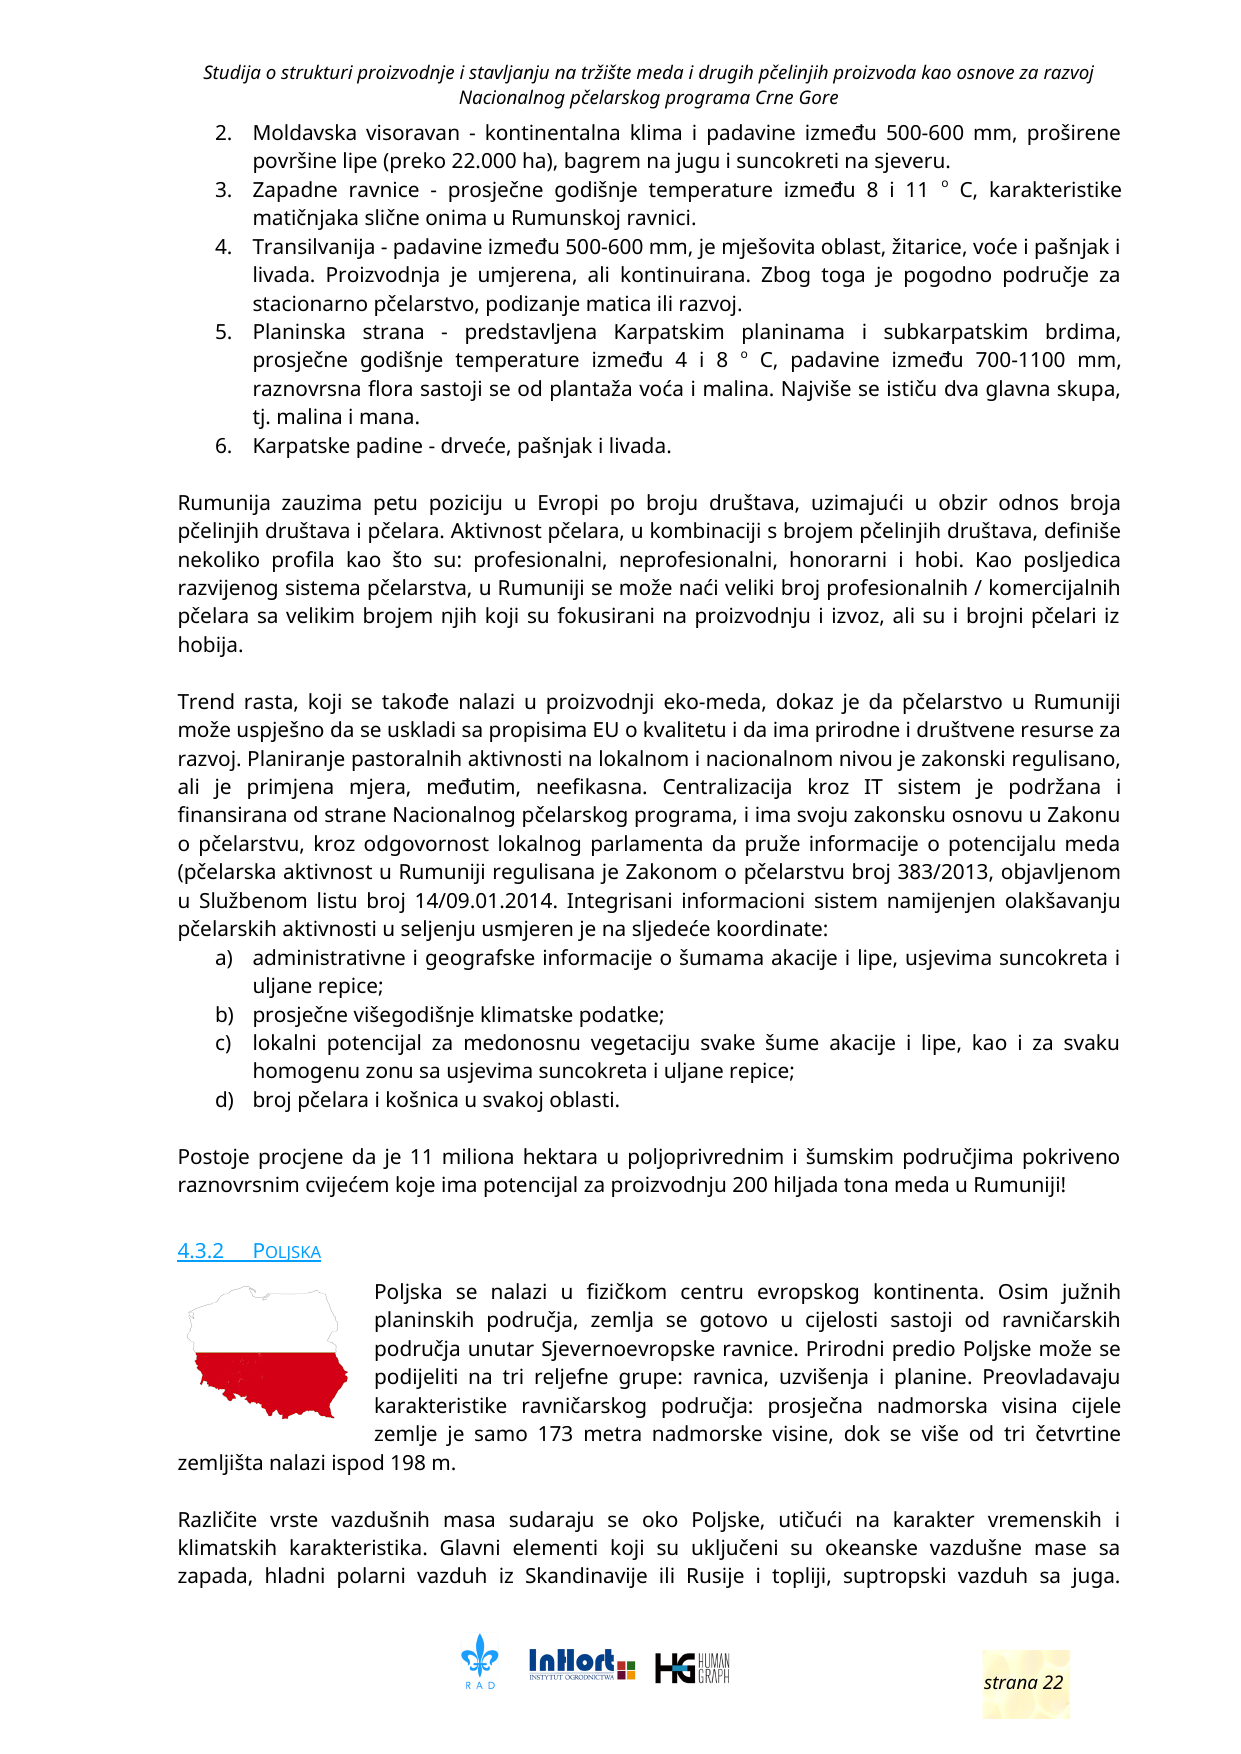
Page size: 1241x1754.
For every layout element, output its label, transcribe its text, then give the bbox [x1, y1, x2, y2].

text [177, 1505, 1122, 1590]
text Trend rasta, koji se takođe nalazi u proizvodnji eko-meda, dokaz je da pčelarstvo u Rumuniji može uspješno da se uskladi sa propisima EU o kvalitetu i da ima prirodne i društvene resurse za razvoj. Planiranje pastoralnih aktivnosti na lokalnom i nacionalnom nivou je zakonski regulisano, ali je primjena mjera, međutim, neefikasna. Centralizacija kroz IT sistem je podržana i finansirana od strane Nacionalnog pčelarskog programa, i ima svoju zakonsku osnovu u Zakonu o pčelarstvu, kroz odgovornost lokalnog parlamenta da pruže informacije o potencijalu meda (pčelarska aktivnost u Rumuniji regulisana je Zakonom o pčelarstvu broj 383/2013, objavljenom u Službenom listu broj 14/09.01.2014. Integrisani informacioni sistem namijenjen olakšavanju pčelarskih aktivnosti u seljenju usmjeren je na sljedeće koordinate: [177, 687, 1122, 943]
list administrativne i geografske informacije o šumama akacije i lipe, usjevima suncokreta i uljane repice; [215, 943, 1122, 1000]
subtitle 4.3.2 Poljska [177, 1236, 1122, 1265]
text Postoje procjene da je 11 miliona hektara u poljoprivrednim i šumskim područjima pokriveno raznovrsnim cvijećem koje ima potencijal za proizvodnju 200 hiljada tona meda u Rumuniji! [177, 1142, 1122, 1199]
picture [177, 1278, 355, 1427]
list Planinska strana - predstavljena Karpatskim planinama i subkarpatskim brdima, prosječne godišnje temperature između 4 i 8 o C, padavine između 700-1100 mm, raznovrsna flora sastoji se od plantaža voća i malina. Najviše se ističu dva glavna skupa, tj. malina i mana. [215, 317, 1122, 431]
picture [458, 1632, 731, 1690]
list lokalni potencijal za medonosnu vegetaciju svake šume akacije i lipe, kao i za svaku homogenu zonu sa usjevima suncokreta i uljane repice; [215, 1028, 1122, 1085]
text Rumunija zauzima petu poziciju u Evropi po broju društava, uzimajući u obzir odnos broja pčelinjih društava i pčelara. Aktivnost pčelara, u kombinaciji s brojem pčelinjih društava, definiše nekoliko profila kao što su: profesionalni, neprofesionalni, honorarni i hobi. Kao posljedica razvijenog sistema pčelarstva, u Rumuniji se može naći veliki broj profesionalnih / komercijalnih pčelara sa velikim brojem njih koji su fokusirani na proizvodnju i izvoz, ali su i brojni pčelari iz hobija. [177, 488, 1122, 658]
list Moldavska visoravan - kontinentalna klima i padavine između 500-600 mm, proširene površine lipe (preko 22.000 ha), bagrem na jugu i suncokreti na sjeveru. [215, 118, 1122, 175]
text Poljska se nalazi u fizičkom centru evropskog kontinenta. Osim južnih planinskih područja, zemlja se gotovo u cijelosti sastoji od ravničarskih područja unutar Sjevernoevropske ravnice. Prirodni predio Poljske može se podijeliti na tri reljefne grupe: ravnica, uzvišenja i planine. Preovladavaju karakteristike ravničarskog područja: prosječna nadmorska visina cijele zemlje je samo 173 metra nadmorske visine, dok se više od tri četvrtine zemljišta nalazi ispod 198 m. [177, 1277, 1122, 1476]
list broj pčelara i košnica u svakoj oblasti. [215, 1085, 1122, 1113]
list Karpatske padine - drveće, pašnjak i livada. [215, 431, 1122, 459]
picture [982, 1650, 1071, 1719]
list prosječne višegodišnje klimatske podatke; [215, 1000, 1122, 1028]
list Zapadne ravnice - prosječne godišnje temperature između 8 i 11 o C, karakteristike matičnjaka slične onima u Rumunskoj ravnici. [215, 175, 1122, 232]
list Transilvanija - padavine između 500-600 mm, je mješovita oblast, žitarice, voće i pašnjak i livada. Proizvodnja je umjerena, ali kontinuirana. Zbog toga je pogodno područje za stacionarno pčelarstvo, podizanje matica ili razvoj. [215, 232, 1122, 317]
